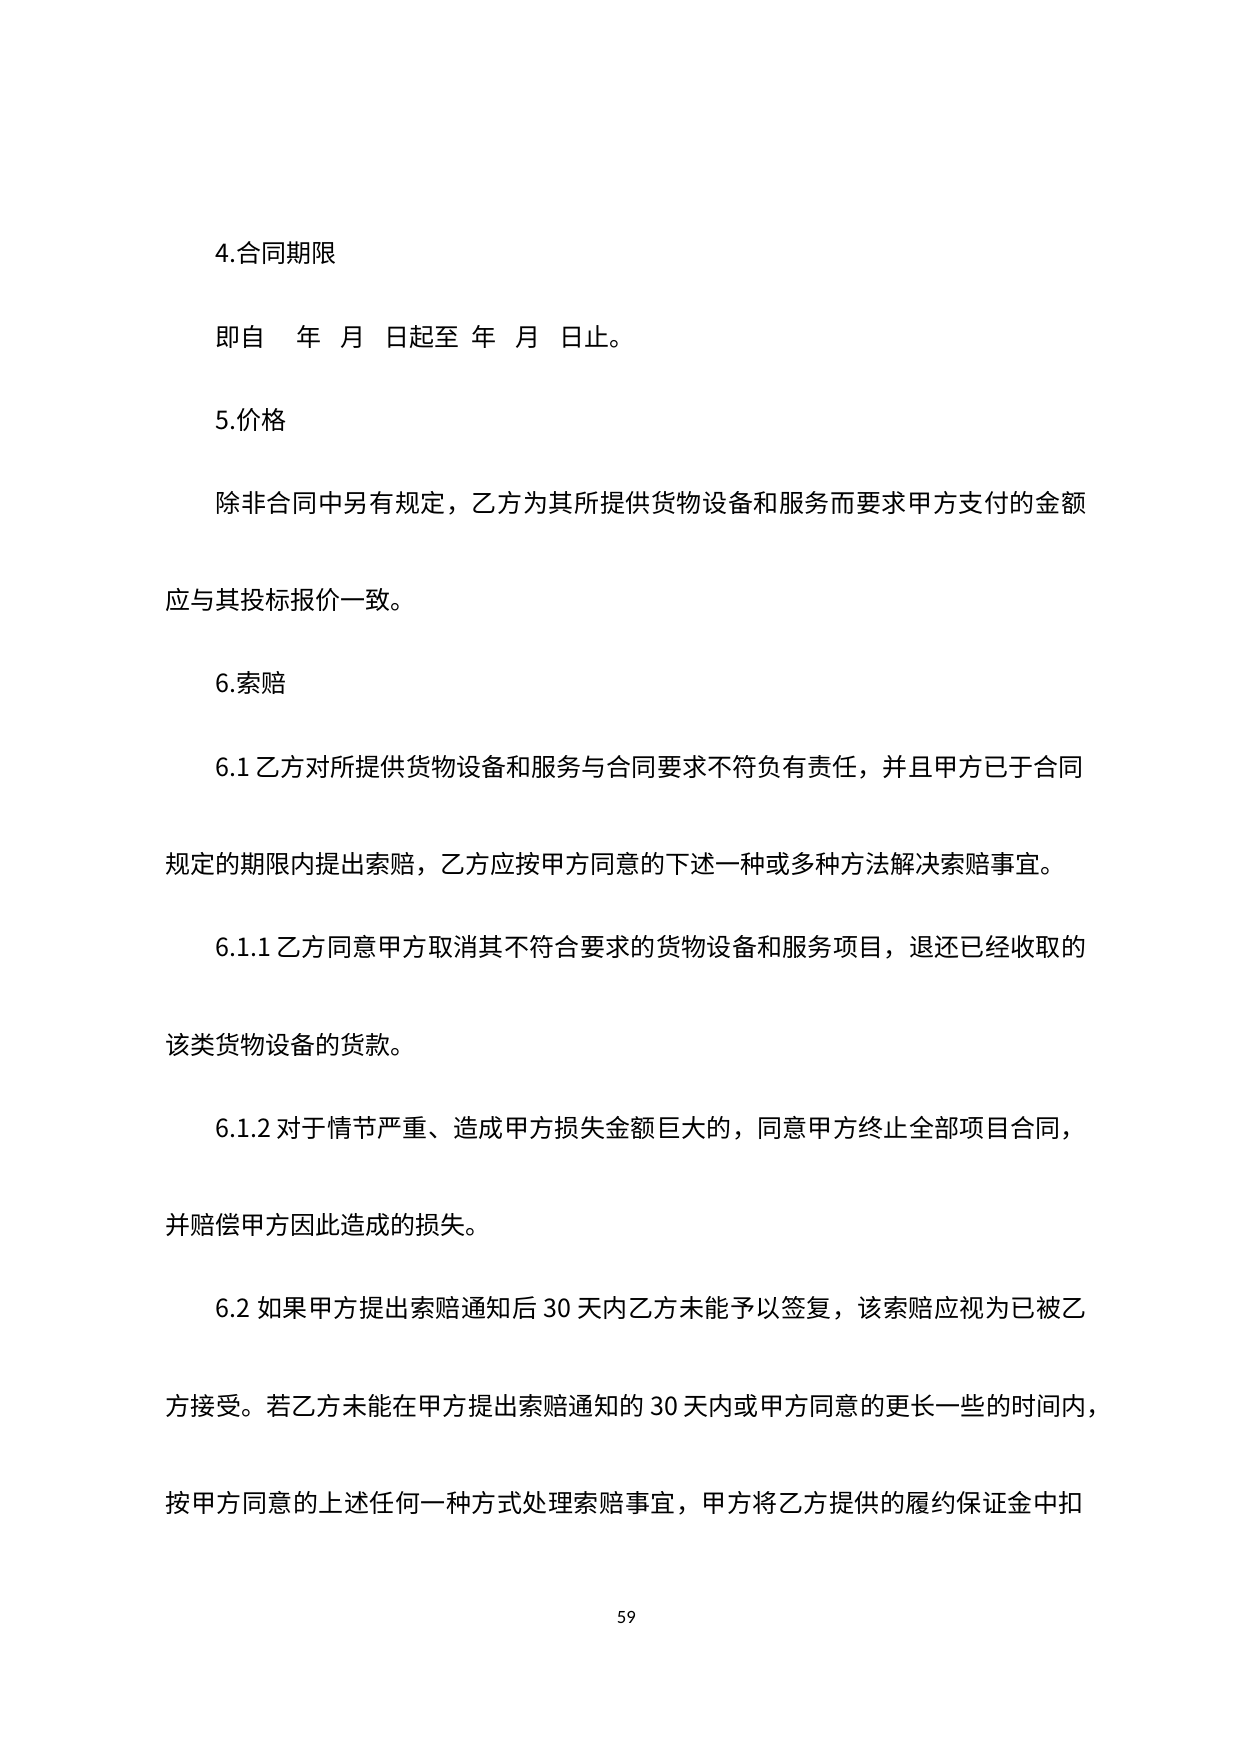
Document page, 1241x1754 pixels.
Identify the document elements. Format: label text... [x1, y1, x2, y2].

text 6.索赔 [165, 649, 1087, 714]
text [165, 1274, 1087, 1534]
text 6.1乙方对所提供货物设备和服务与合同要求不符负有责任，并且甲方已于合同规定的期限内提出索赔，乙方应按甲方同意的下述一种或多种方法解决索赔事宜。 [165, 733, 1087, 895]
text 5.价格 [165, 386, 1087, 451]
text 4.合同期限 [165, 219, 1087, 284]
text 除非合同中另有规定，乙方为其所提供货物设备和服务而要求甲方支付的金额应与其投标报价一致。 [165, 469, 1087, 631]
text 6.1.2对于情节严重、造成甲方损失金额巨大的，同意甲方终止全部项目合同，并赔偿甲方因此造成的损失。 [165, 1094, 1087, 1256]
text 即自 年 月 日起至 年 月 日止。 [165, 303, 1087, 368]
text 6.1.1乙方同意甲方取消其不符合要求的货物设备和服务项目，退还已经收取的该类货物设备的货款。 [165, 913, 1087, 1076]
